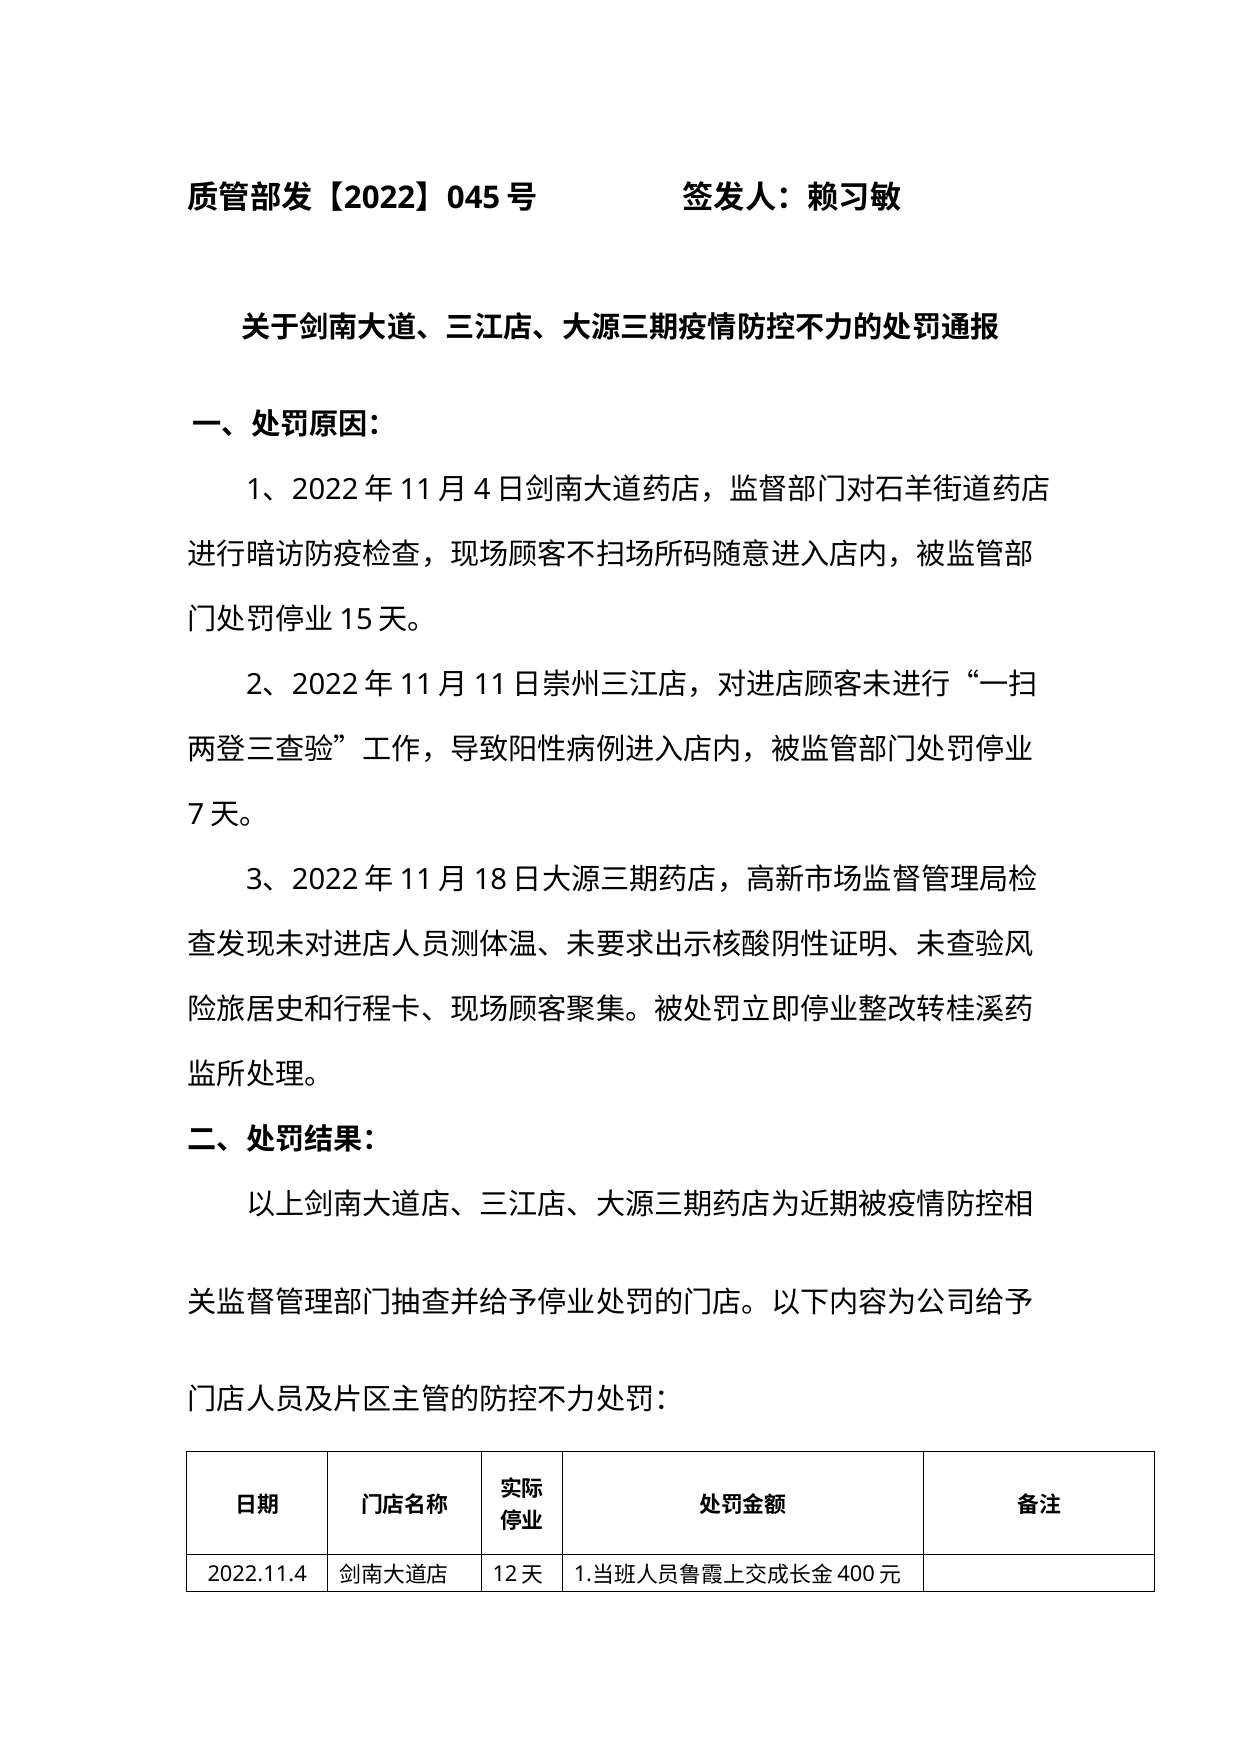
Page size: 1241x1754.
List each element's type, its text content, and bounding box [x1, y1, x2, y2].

text 质管部发【2022】045号 签发人：赖习敏 [187, 162, 1053, 227]
text 关于剑南大道、三江店、大源三期疫情防控不力的处罚通报 [187, 292, 1053, 357]
text 以上剑南大道店、三江店、大源三期药店为近期被疫情防控相关监督管理部门抽查并给予停业处罚的门店。以下内容为公司给予门店人员及片区主管的防控不力处罚： [187, 1169, 1053, 1429]
table_header 实际停业 [482, 1452, 562, 1554]
text 1、2022年11月4日剑南大道药店，监督部门对石羊街道药店进行暗访防疫检查，现场顾客不扫场所码随意进入店内，被监管部门处罚停业15天。 [187, 454, 1053, 649]
table_cell [924, 1555, 1154, 1591]
text 2、2022年11月11日崇州三江店，对进店顾客未进行“一扫两登三查验”工作，导致阳性病例进入店内，被监管部门处罚停业7天。 [187, 649, 1053, 844]
table_cell 12天 [482, 1555, 562, 1591]
table_cell 2022.11.4 [187, 1555, 327, 1591]
table_header 处罚金额 [563, 1452, 923, 1554]
table_cell 剑南大道店 [328, 1555, 481, 1591]
table_header 备注 [924, 1452, 1154, 1554]
text 一、处罚原因： [187, 389, 1053, 454]
text 二、处罚结果： [187, 1104, 1053, 1169]
table_header 门店名称 [328, 1452, 481, 1554]
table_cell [563, 1555, 923, 1591]
table_header 日期 [187, 1452, 327, 1554]
text 3、2022年11月18日大源三期药店，高新市场监督管理局检查发现未对进店人员测体温、未要求出示核酸阴性证明、未查验风险旅居史和行程卡、现场顾客聚集。被处罚立即停业整改转桂溪药监所处理。 [187, 844, 1053, 1104]
